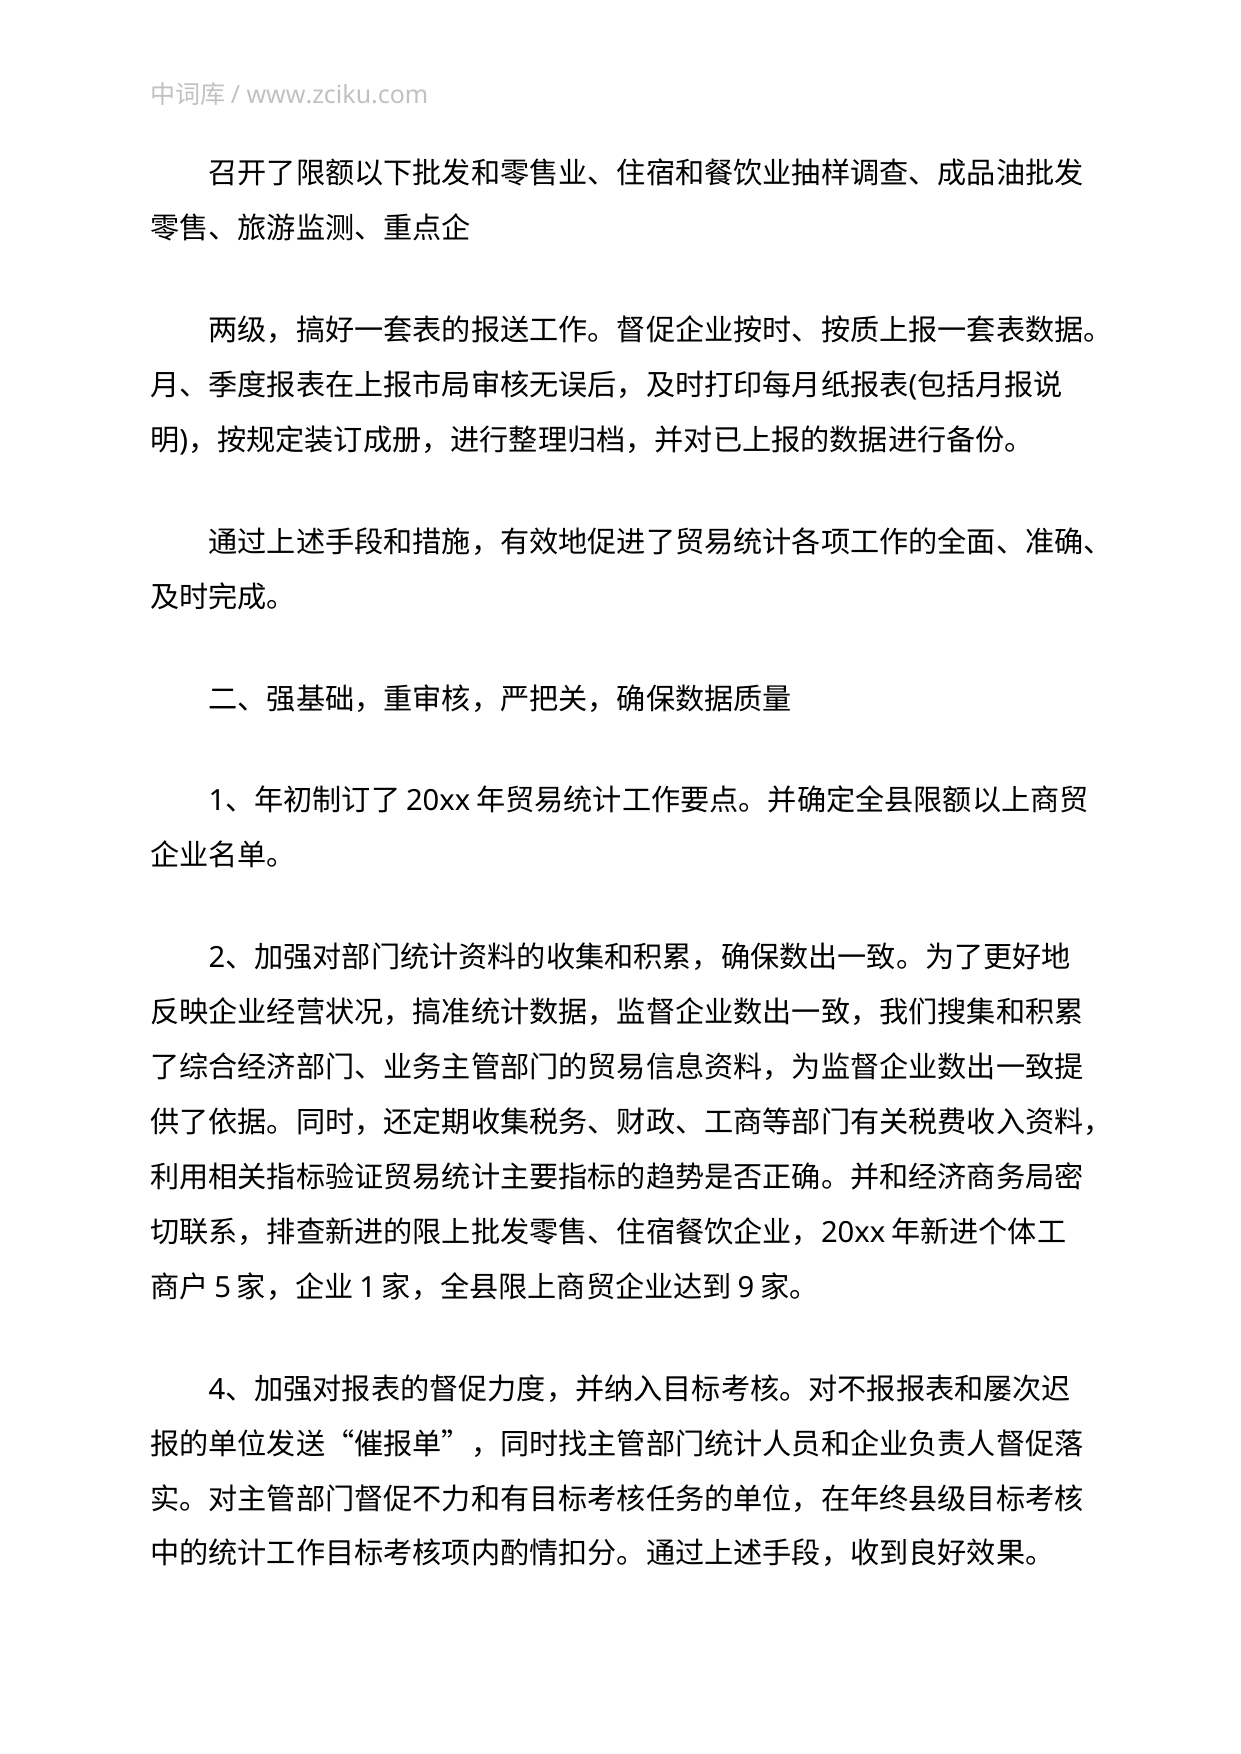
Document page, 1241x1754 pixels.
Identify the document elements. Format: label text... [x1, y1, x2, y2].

text 两级，搞好一套表的报送工作。督促企业按时、按质上报一套表数据。月、季度报表在上报市局审核无误后，及时打印每月纸报表(包括月报说明)，按规定装订成册，进行整理归档，并对已上报的数据进行备份。 [150, 307, 1090, 459]
text 2、加强对部门统计资料的收集和积累，确保数出一致。为了更好地反映企业经营状况，搞准统计数据，监督企业数出一致，我们搜集和积累了综合经济部门、业务主管部门的贸易信息资料，为监督企业数出一致提供了依据。同时，还定期收集税务、财政、工商等部门有关税费收入资料，利用相关指标验证贸易统计主要指标的趋势是否正确。并和经济商务局密切联系，排查新进的限上批发零售、住宿餐饮企业，20xx年新进个体工商户5家，企业1家，全县限上商贸企业达到9家。 [150, 934, 1090, 1306]
text 召开了限额以下批发和零售业、住宿和餐饮业抽样调查、成品油批发零售、旅游监测、重点企 [150, 150, 1090, 247]
text 通过上述手段和措施，有效地促进了贸易统计各项工作的全面、准确、及时完成。 [150, 518, 1090, 616]
text 1、年初制订了20xx年贸易统计工作要点。并确定全县限额以上商贸企业名单。 [150, 777, 1090, 874]
text 4、加强对报表的督促力度，并纳入目标考核。对不报报表和屡次迟报的单位发送“催报单”，同时找主管部门统计人员和企业负责人督促落实。对主管部门督促不力和有目标考核任务的单位，在年终县级目标考核中的统计工作目标考核项内酌情扣分。通过上述手段，收到良好效果。 [150, 1365, 1090, 1572]
text 二、强基础，重审核，严把关，确保数据质量 [150, 675, 1090, 717]
